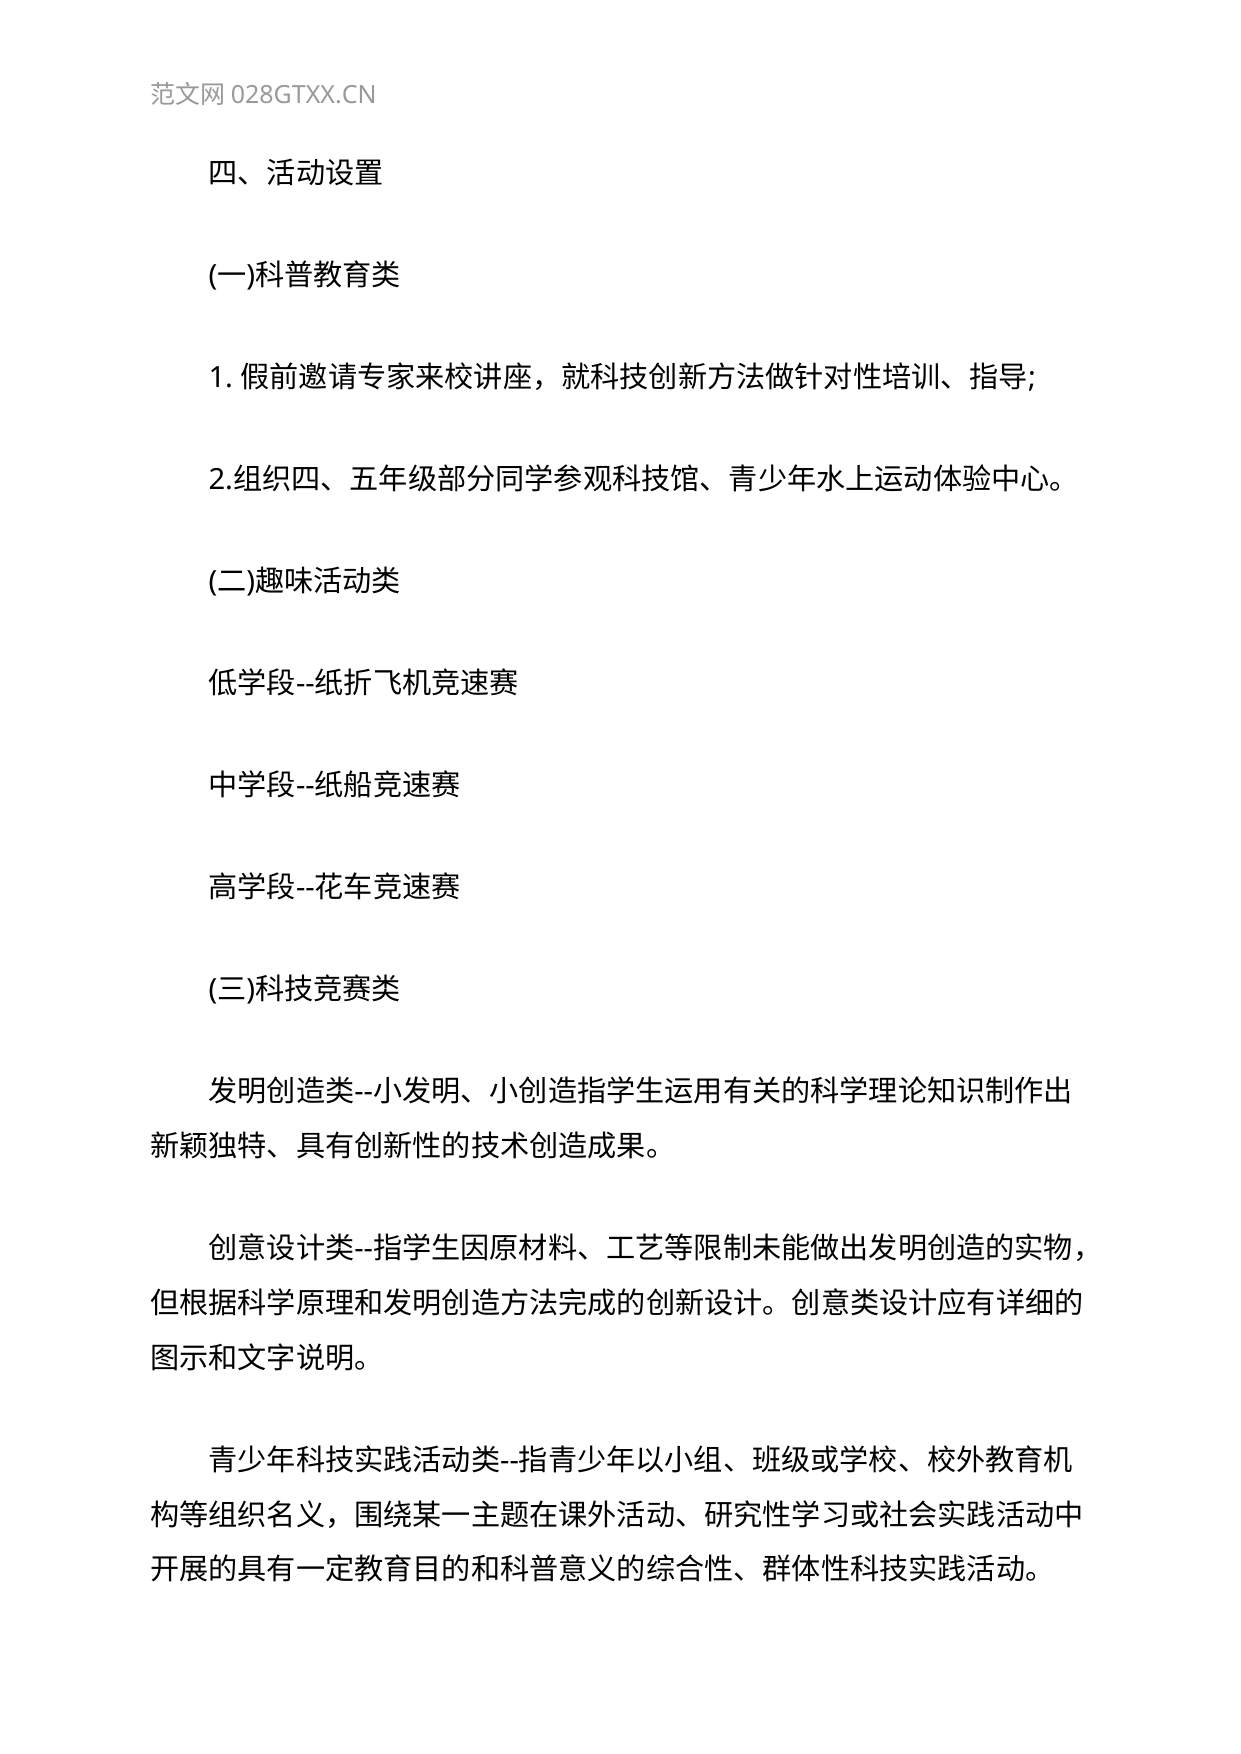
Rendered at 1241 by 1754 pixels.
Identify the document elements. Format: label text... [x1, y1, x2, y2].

text 创意设计类--指学生因原材料、工艺等限制未能做出发明创造的实物，但根据科学原理和发明创造方法完成的创新设计。创意类设计应有详细的图示和文字说明。 [150, 1224, 1090, 1377]
text 低学段--纸折飞机竞速赛 [150, 660, 1090, 702]
text 青少年科技实践活动类--指青少年以小组、班级或学校、校外教育机构等组织名义，围绕某一主题在课外活动、研究性学习或社会实践活动中开展的具有一定教育目的和科普意义的综合性、群体性科技实践活动。 [150, 1436, 1090, 1588]
text 四、活动设置 [150, 150, 1090, 192]
text (一)科普教育类 [150, 252, 1090, 294]
text 1. 假前邀请专家来校讲座，就科技创新方法做针对性培训、指导; [150, 354, 1090, 396]
text 发明创造类--小发明、小创造指学生运用有关的科学理论知识制作出新颖独特、具有创新性的技术创造成果。 [150, 1068, 1090, 1165]
text (三)科技竞赛类 [150, 966, 1090, 1008]
text 2.组织四、五年级部分同学参观科技馆、青少年水上运动体验中心。 [150, 456, 1090, 498]
text (二)趣味活动类 [150, 558, 1090, 600]
text 中学段--纸船竞速赛 [150, 762, 1090, 804]
text 高学段--花车竞速赛 [150, 864, 1090, 906]
